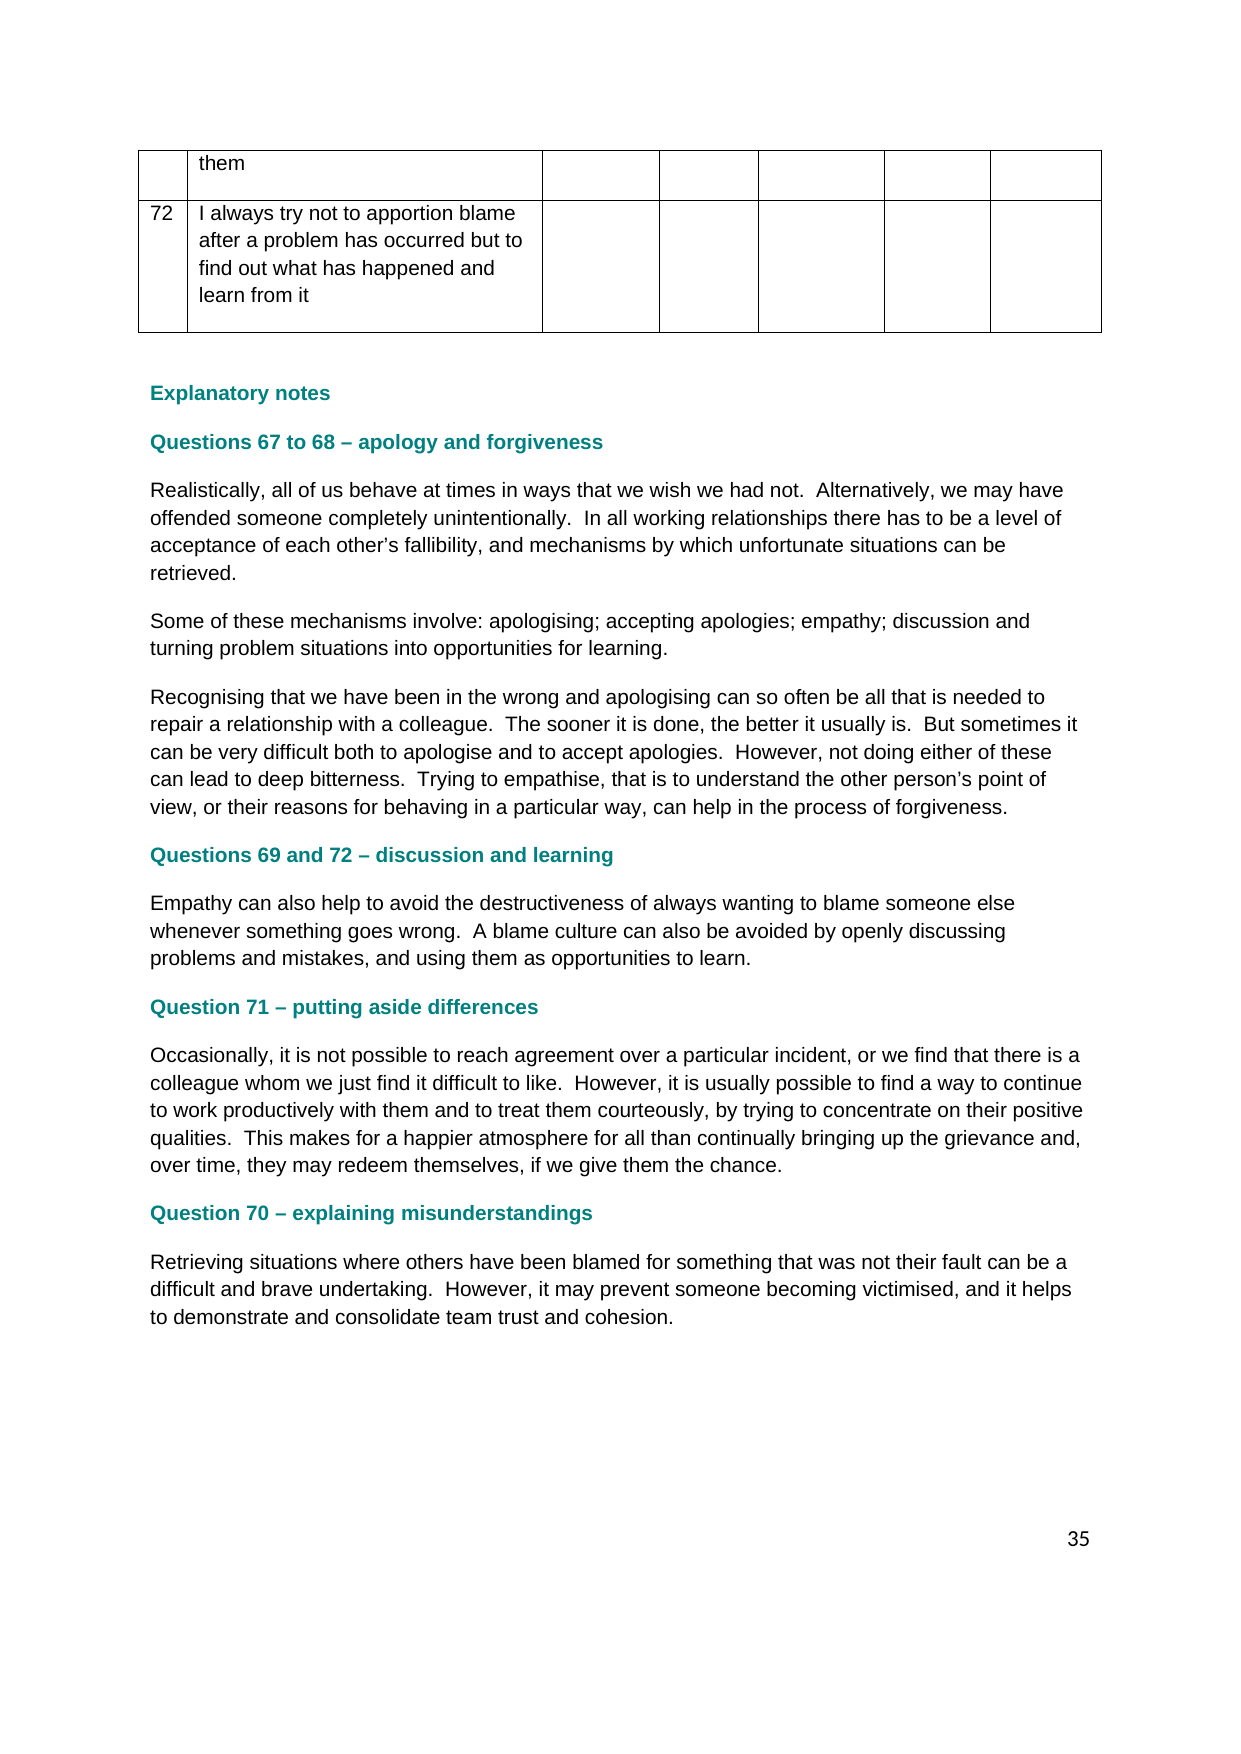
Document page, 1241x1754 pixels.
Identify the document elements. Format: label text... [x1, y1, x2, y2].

table_cell [543, 201, 659, 332]
text Explanatory notes [150, 381, 1090, 405]
table_cell I always try not to apportion blame after a problem has occurred but to find out what has happened and learn from it [188, 201, 542, 332]
table_cell [885, 201, 990, 332]
text Question 70 – explaining misunderstandings [150, 1201, 1090, 1225]
text Questions 69 and 72 – discussion and learning [150, 843, 1090, 867]
text Questions 67 to 68 – apology and forgiveness [150, 429, 1090, 453]
text Occasionally, it is not possible to reach agreement over a particular incident, or we find that there is a colleague whom we just find it difficult to like. However, it is usually possible to find a way to continue to work productively with them and to treat them courteously, by trying to concentrate on their positive qualities. This makes for a happier atmosphere for all than continually bringing up the grievance and, over time, they may redeem themselves, if we give them the chance. [150, 1043, 1090, 1177]
table_cell [759, 201, 884, 332]
table_cell [660, 201, 758, 332]
text Retrieving situations where others have been blamed for something that was not their fault can be a difficult and brave undertaking. However, it may prevent someone becoming victimised, and it helps to demonstrate and consolidate team trust and cohesion. [150, 1249, 1090, 1328]
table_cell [188, 151, 542, 200]
table_cell [991, 201, 1101, 332]
table_cell [543, 151, 659, 200]
text Some of these mechanisms involve: apologising; accepting apologies; empathy; discussion and turning problem situations into opportunities for learning. [150, 609, 1090, 660]
table_cell [660, 151, 758, 200]
text Realistically, all of us behave at times in ways that we wish we had not. Alternatively, we may have offended someone completely unintentionally. In all working relationships there has to be a level of acceptance of each other’s fallibility, and mechanisms by which unfortunate situations can be retrieved. [150, 478, 1090, 584]
table_cell 72 [139, 201, 187, 332]
table_cell 71 [139, 151, 187, 200]
table_cell [991, 151, 1101, 200]
table_cell [885, 151, 990, 200]
text Question 71 – putting aside differences [150, 994, 1090, 1018]
text Empathy can also help to avoid the destructiveness of always wanting to blame someone else whenever something goes wrong. A blame culture can also be avoided by openly discussing problems and mistakes, and using them as opportunities to learn. [150, 891, 1090, 970]
text Recognising that we have been in the wrong and apologising can so often be all that is needed to repair a relationship with a colleague. The sooner it is done, the better it usually is. But sometimes it can be very difficult both to apologise and to accept apologies. However, not doing either of these can lead to deep bitterness. Trying to empathise, that is to understand the other person’s point of view, or their reasons for behaving in a particular way, can help in the process of forgiveness. [150, 684, 1090, 818]
table_cell [759, 151, 884, 200]
